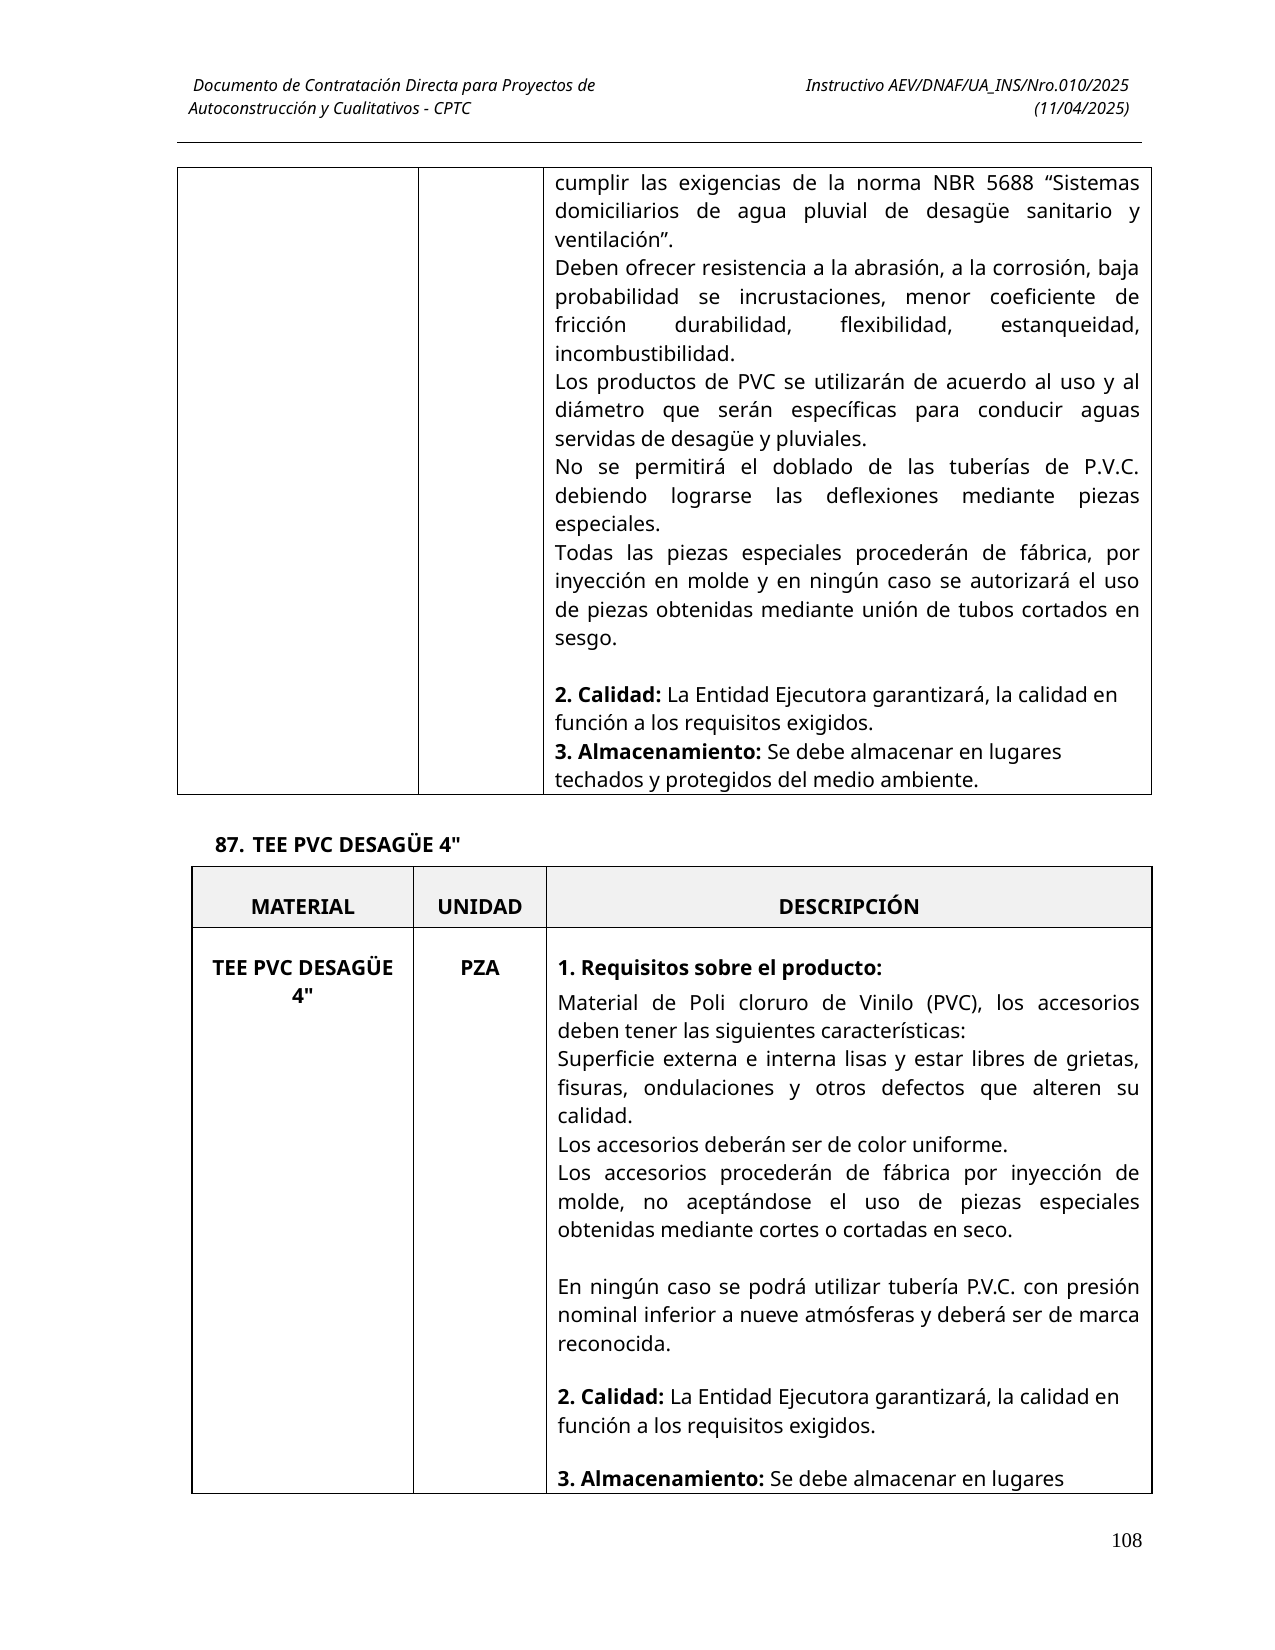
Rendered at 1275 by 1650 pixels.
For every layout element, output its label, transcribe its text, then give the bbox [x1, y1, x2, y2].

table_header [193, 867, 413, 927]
list TEE PVC DESAGÜE 4" [215, 830, 1142, 859]
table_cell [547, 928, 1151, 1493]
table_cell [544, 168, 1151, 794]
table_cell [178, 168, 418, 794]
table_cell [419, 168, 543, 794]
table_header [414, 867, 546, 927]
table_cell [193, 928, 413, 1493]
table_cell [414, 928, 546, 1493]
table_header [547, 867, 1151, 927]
